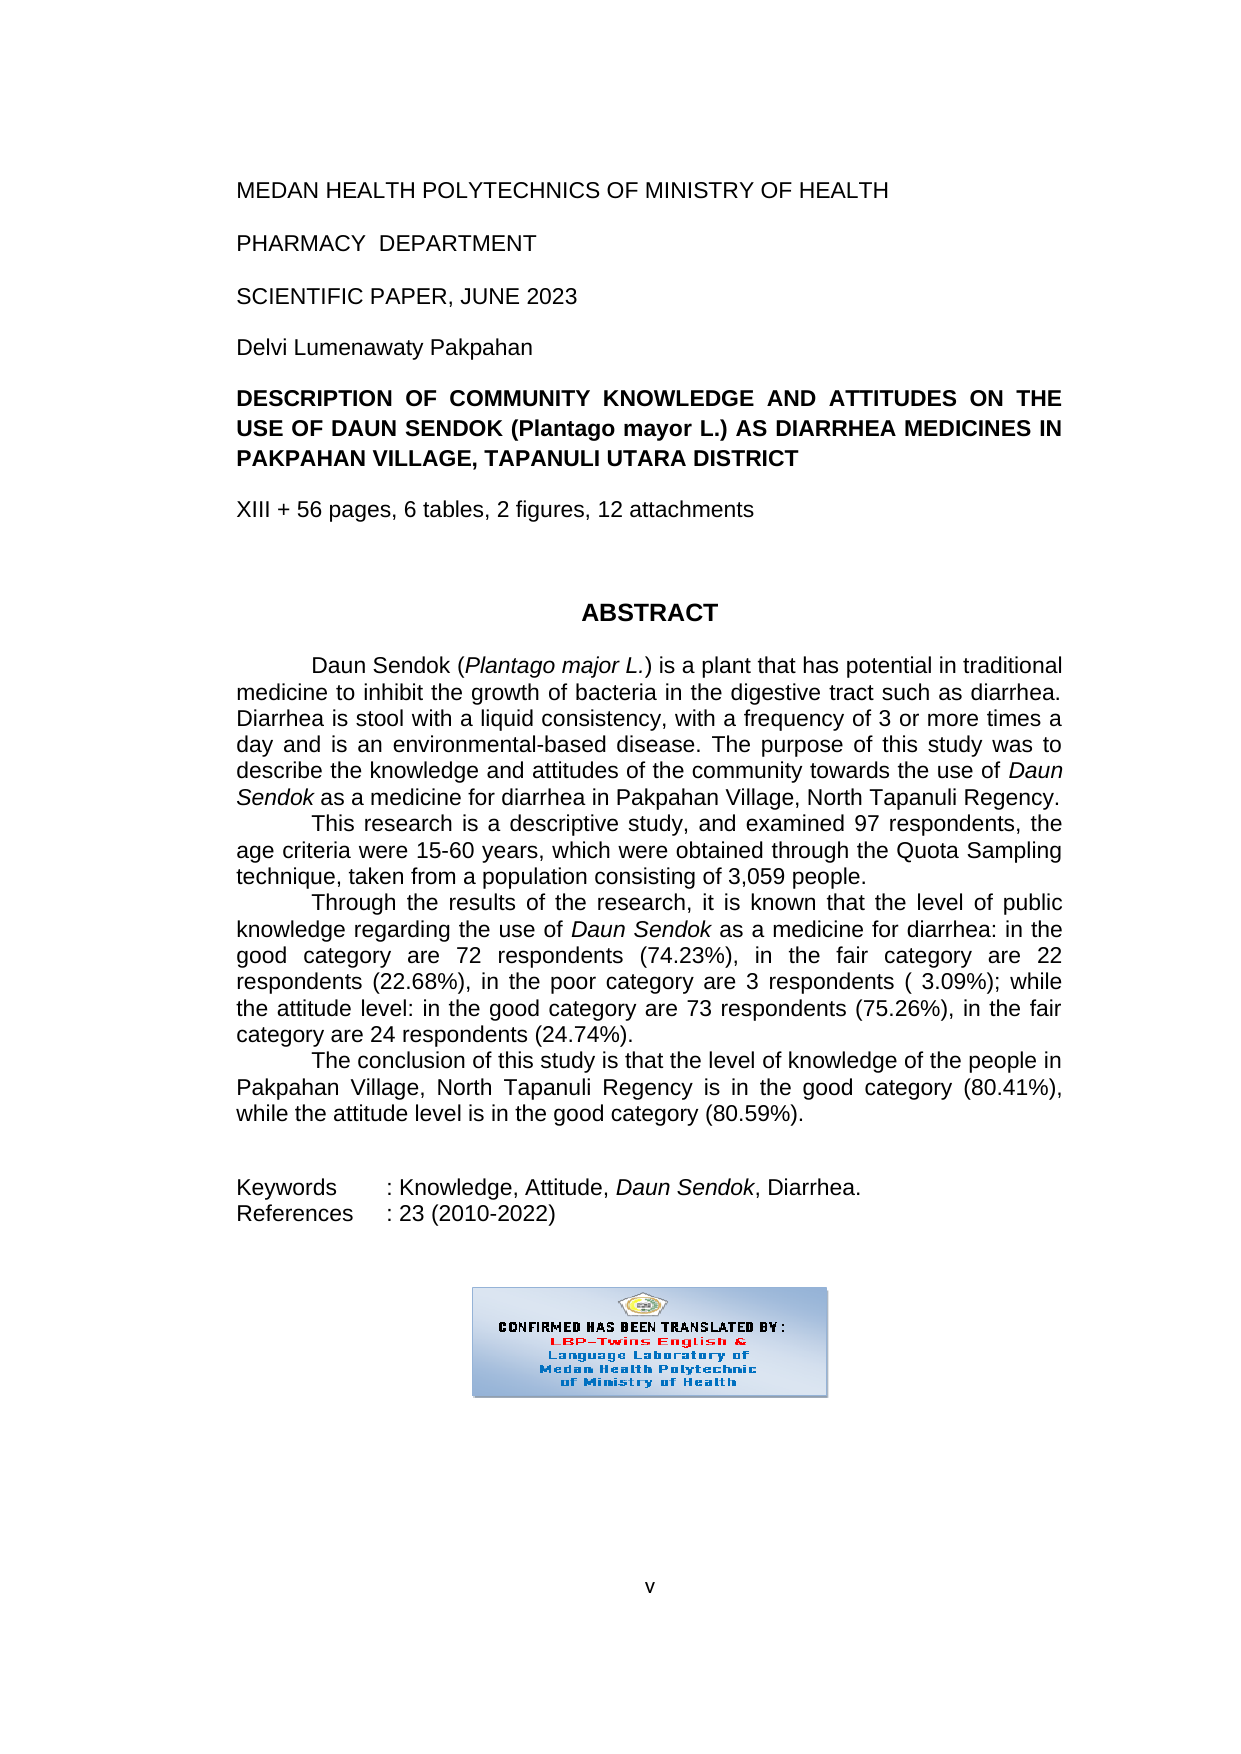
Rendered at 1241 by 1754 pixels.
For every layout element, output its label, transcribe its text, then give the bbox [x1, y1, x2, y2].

text Daun Sendok (Plantago major L.) is a plant that has potential in traditional medicine to inhibit the growth of bacteria in the digestive tract such as diarrhea. Diarrhea is stool with a liquid consistency, with a frequency of 3 or more times a day and is an environmental-based disease. The purpose of this study was to describe the knowledge and attitudes of the community towards the use of Daun Sendok as a medicine for diarrhea in Pakpahan Village, North Tapanuli Regency. [236, 652, 1063, 810]
text The conclusion of this study is that the level of knowledge of the people in Pakpahan Village, North Tapanuli Regency is in the good category (80.41%), while the attitude level is in the good category (80.59%). [236, 1047, 1063, 1126]
text DESCRIPTION OF COMMUNITY KNOWLEDGE AND ATTITUDES ON THE USE OF DAUN SENDOK (Plantago mayor L.) AS DIARRHEA MEDICINES IN PAKPAHAN VILLAGE, TAPANULI UTARA DISTRICT [236, 385, 1063, 471]
text This research is a descriptive study, and examined 97 respondents, the age criteria were 15-60 years, which were obtained through the Quota Sampling technique, taken from a population consisting of 3,059 people. [236, 810, 1063, 889]
text ABSTRACT [236, 598, 1063, 627]
text XIII + 56 pages, 6 tables, 2 figures, 12 attachments [236, 496, 1063, 522]
text SCIENTIFIC PAPER, JUNE 2023 [236, 283, 1063, 309]
picture [471, 1286, 829, 1398]
text Delvi Lumenawaty Pakpahan [236, 334, 1063, 360]
text MEDAN HEALTH POLYTECHNICS OF MINISTRY OF HEALTH [236, 177, 1063, 203]
text PHARMACY DEPARTMENT [236, 230, 1063, 256]
text Through the results of the research, it is known that the level of public knowledge regarding the use of Daun Sendok as a medicine for diarrhea: in the good category are 72 respondents (74.23%), in the fair category are 22 respondents (22.68%), in the poor category are 3 respondents ( 3.09%); while the attitude level: in the good category are 73 respondents (75.26%), in the fair category are 24 respondents (24.74%). [236, 889, 1063, 1047]
text Keywords : Knowledge, Attitude, Daun Sendok, Diarrhea. [236, 1174, 1063, 1200]
text References : 23 (2010-2022) [236, 1200, 1063, 1226]
